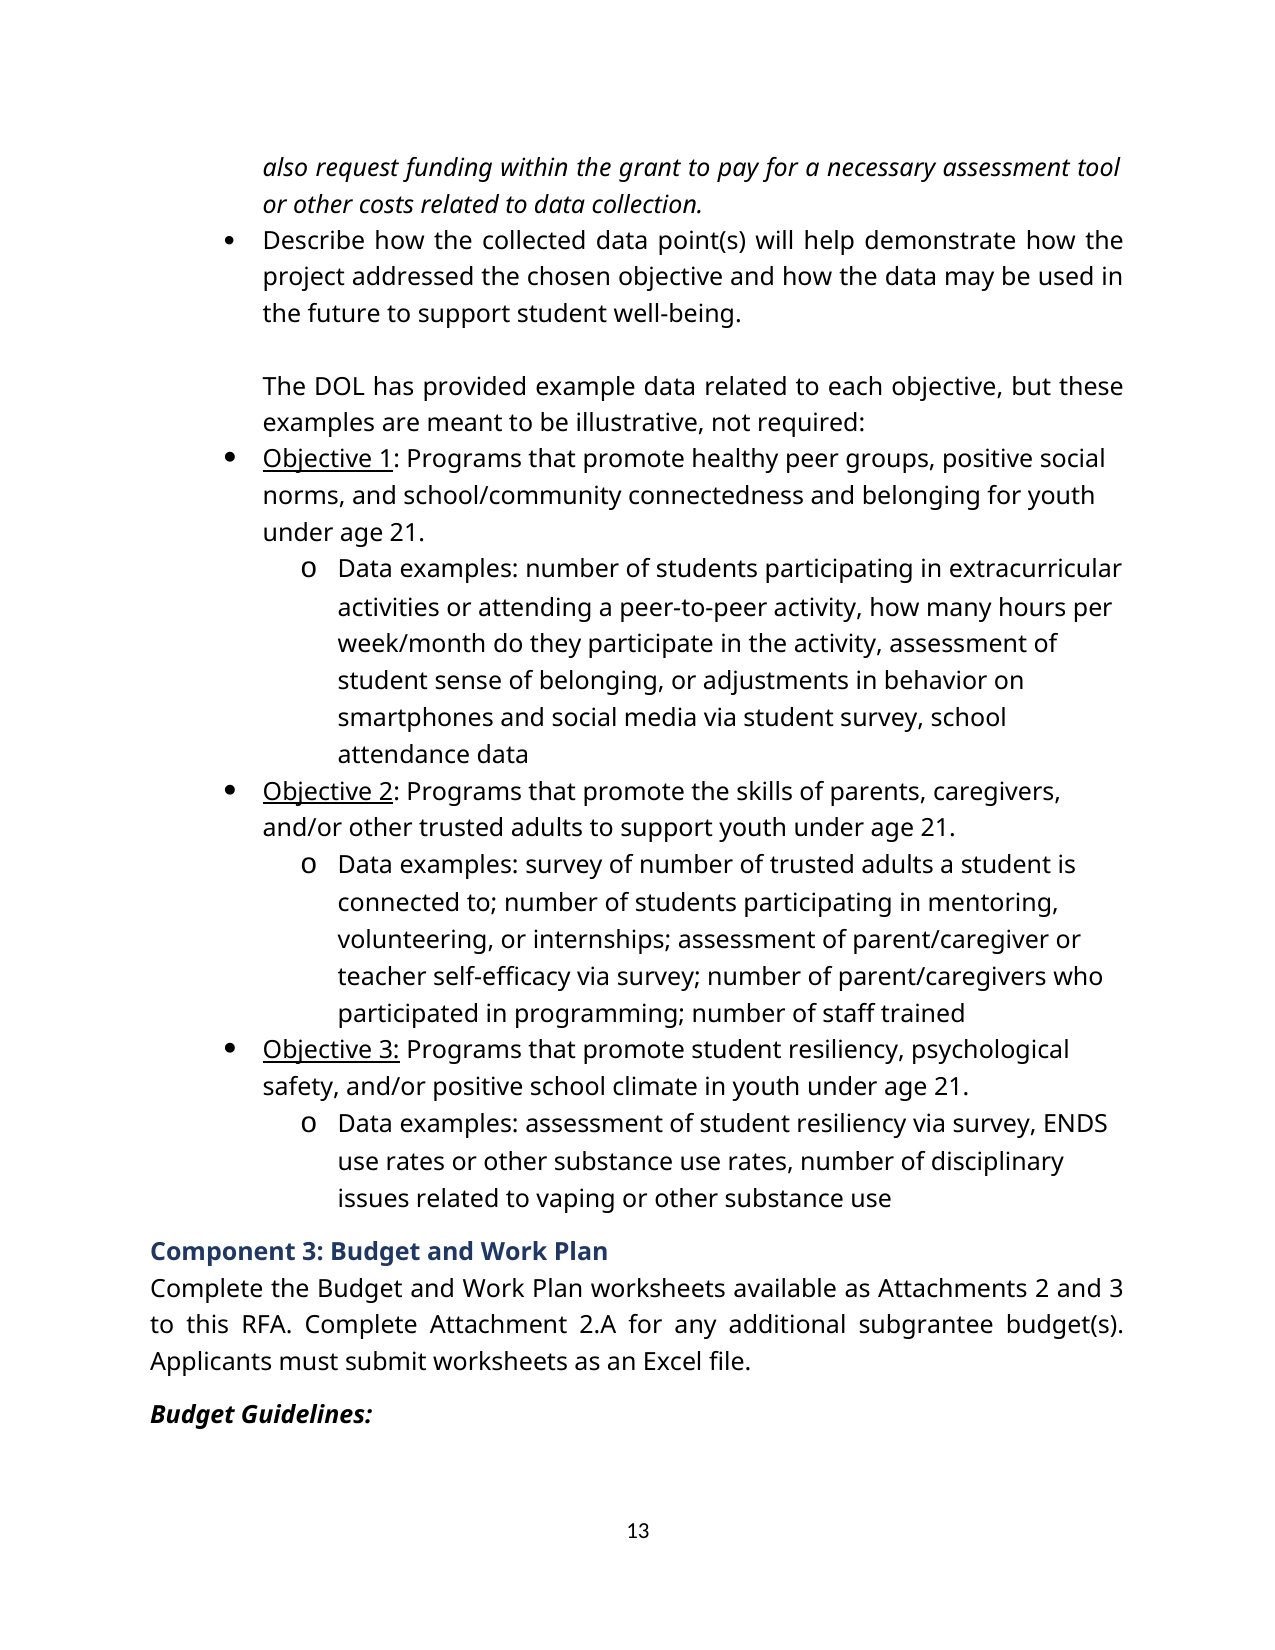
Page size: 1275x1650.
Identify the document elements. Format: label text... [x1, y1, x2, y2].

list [225, 150, 1125, 220]
list The DOL has provided example data related to each objective, but these examples are meant to be illustrative, not required: [262, 368, 1125, 438]
subtitle Component 3: Budget and Work Plan [150, 1234, 1125, 1268]
text Budget Guidelines: [150, 1397, 1125, 1431]
list Objective 2: Programs that promote the skills of parents, caregivers, and/or other trusted adults to support youth under age 21. [225, 773, 1125, 844]
list Data examples: assessment of student resiliency via survey, ENDS use rates or other substance use rates, number of disciplinary issues related to vaping or other substance use [300, 1106, 1125, 1215]
list Data examples: number of students participating in extracurricular activities or attending a peer-to-peer activity, how many hours per week/month do they participate in the activity, assessment of student sense of belonging, or adjustments in behavior on smartphones and social media via student survey, school attendance data [300, 551, 1125, 771]
list Describe how the collected data point(s) will help demonstrate how the project addressed the chosen objective and how the data may be used in the future to support student well-being. [225, 223, 1125, 329]
list Objective 3: Programs that promote student resiliency, psychological safety, and/or positive school climate in youth under age 21. [225, 1032, 1125, 1103]
list Data examples: survey of number of trusted adults a student is connected to; number of students participating in mentoring, volunteering, or internships; assessment of parent/caregiver or teacher self-efficacy via survey; number of parent/caregivers who participated in programming; number of staff trained [300, 847, 1125, 1029]
text Complete the Budget and Work Plan worksheets available as Attachments 2 and 3 to this RFA. Complete Attachment 2.A for any additional subgrantee budget(s). Applicants must submit worksheets as an Excel file. [150, 1271, 1125, 1378]
list Objective 1: Programs that promote healthy peer groups, positive social norms, and school/community connectedness and belonging for youth under age 21. [225, 441, 1125, 548]
